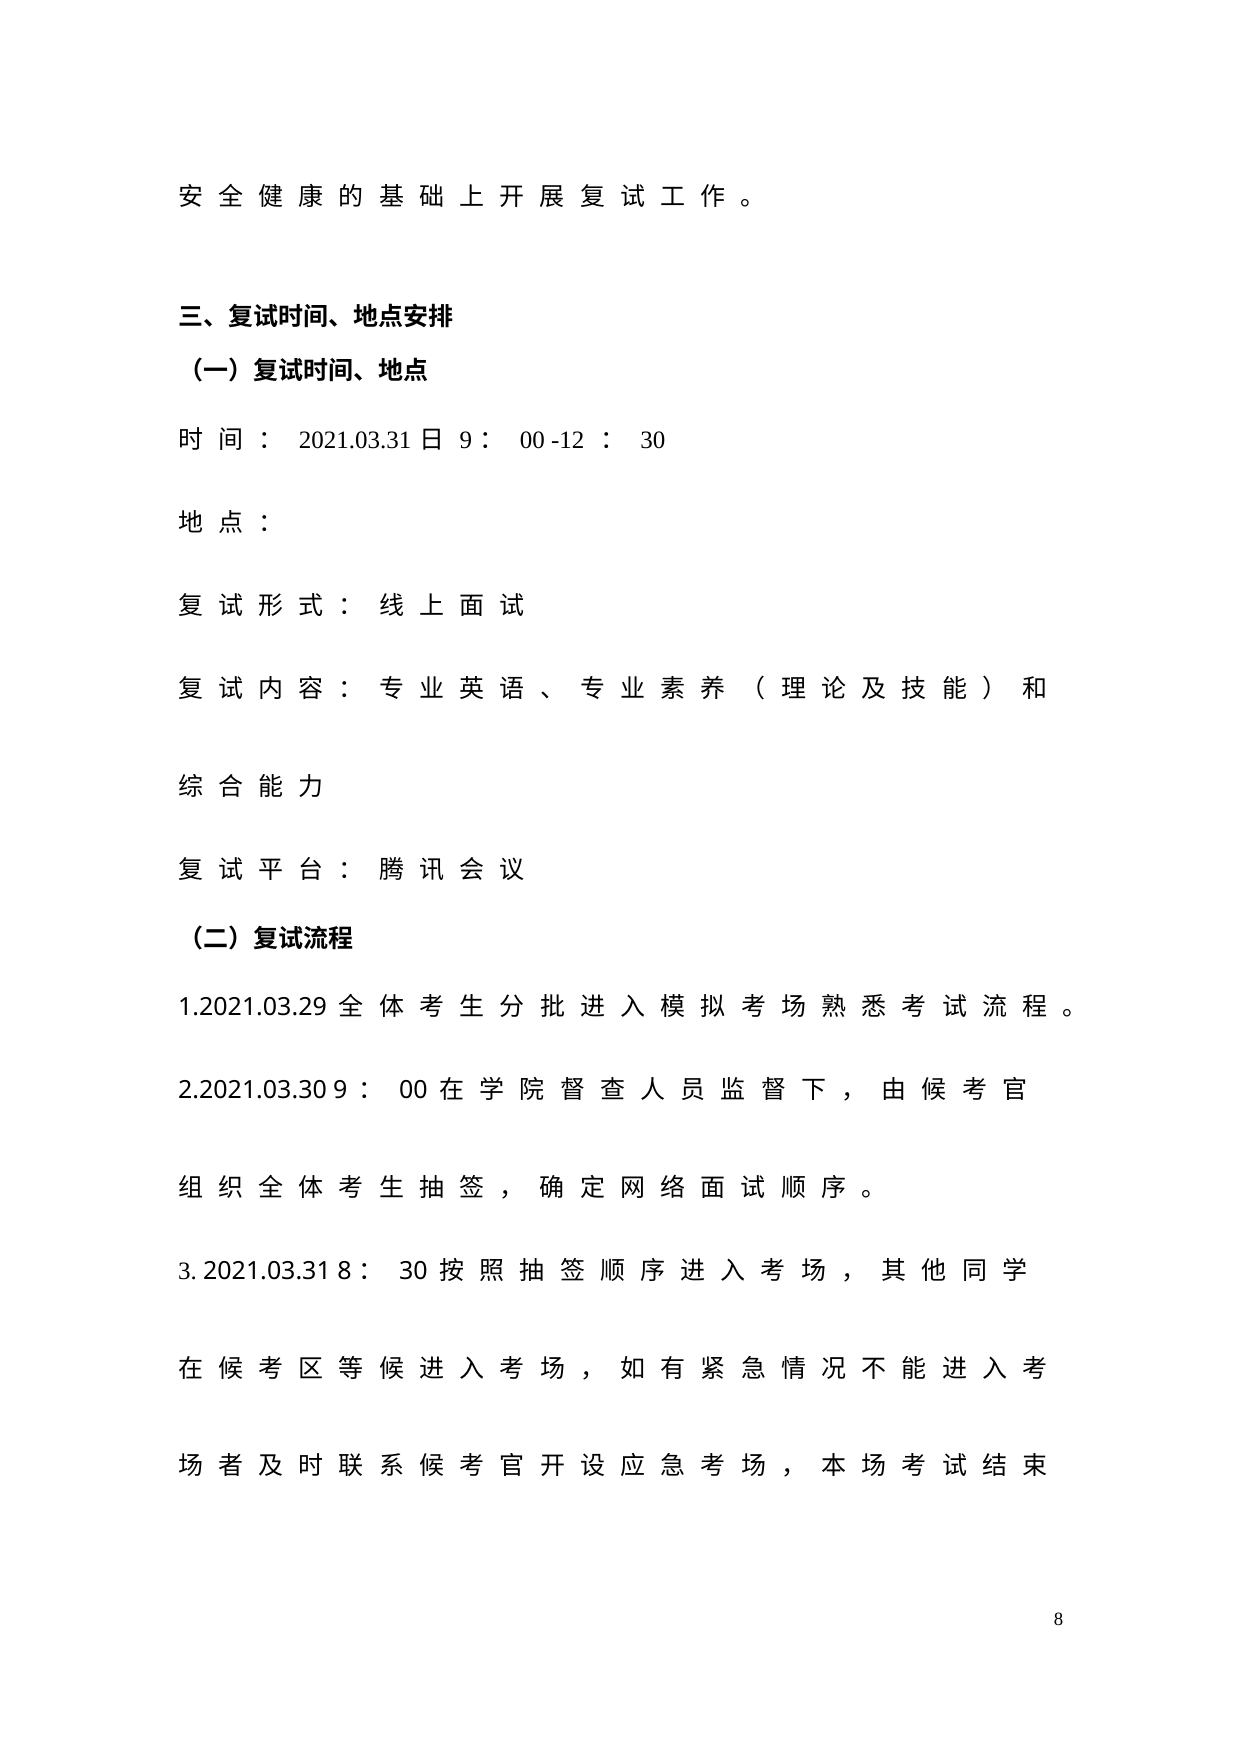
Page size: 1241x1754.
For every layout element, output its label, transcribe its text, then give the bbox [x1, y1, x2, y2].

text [178, 1236, 1062, 1496]
text 复试形式：线上面试 [178, 571, 1062, 636]
text 复试平台：腾讯会议 [178, 835, 1062, 900]
text 复试内容：专业英语、专业素养（理论及技能）和综合能力 [178, 654, 1062, 817]
text 时间：2021.03.31日9：00 -12：30 [178, 405, 1062, 470]
text 1.2021.03.29 全体考生分批进入模拟考场熟悉考试流程。 [178, 972, 1062, 1037]
text 三、复试时间、地点安排 [178, 296, 1062, 332]
text （一）复试时间、地点 [178, 351, 1062, 387]
text 2.2021.03.30 9：00 在学院督查人员监督下，由候考官组织全体考生抽签，确定网络面试顺序。 [178, 1056, 1062, 1218]
text （二）复试流程 [178, 918, 1062, 954]
text 地点： [178, 488, 1062, 553]
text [178, 162, 1062, 227]
